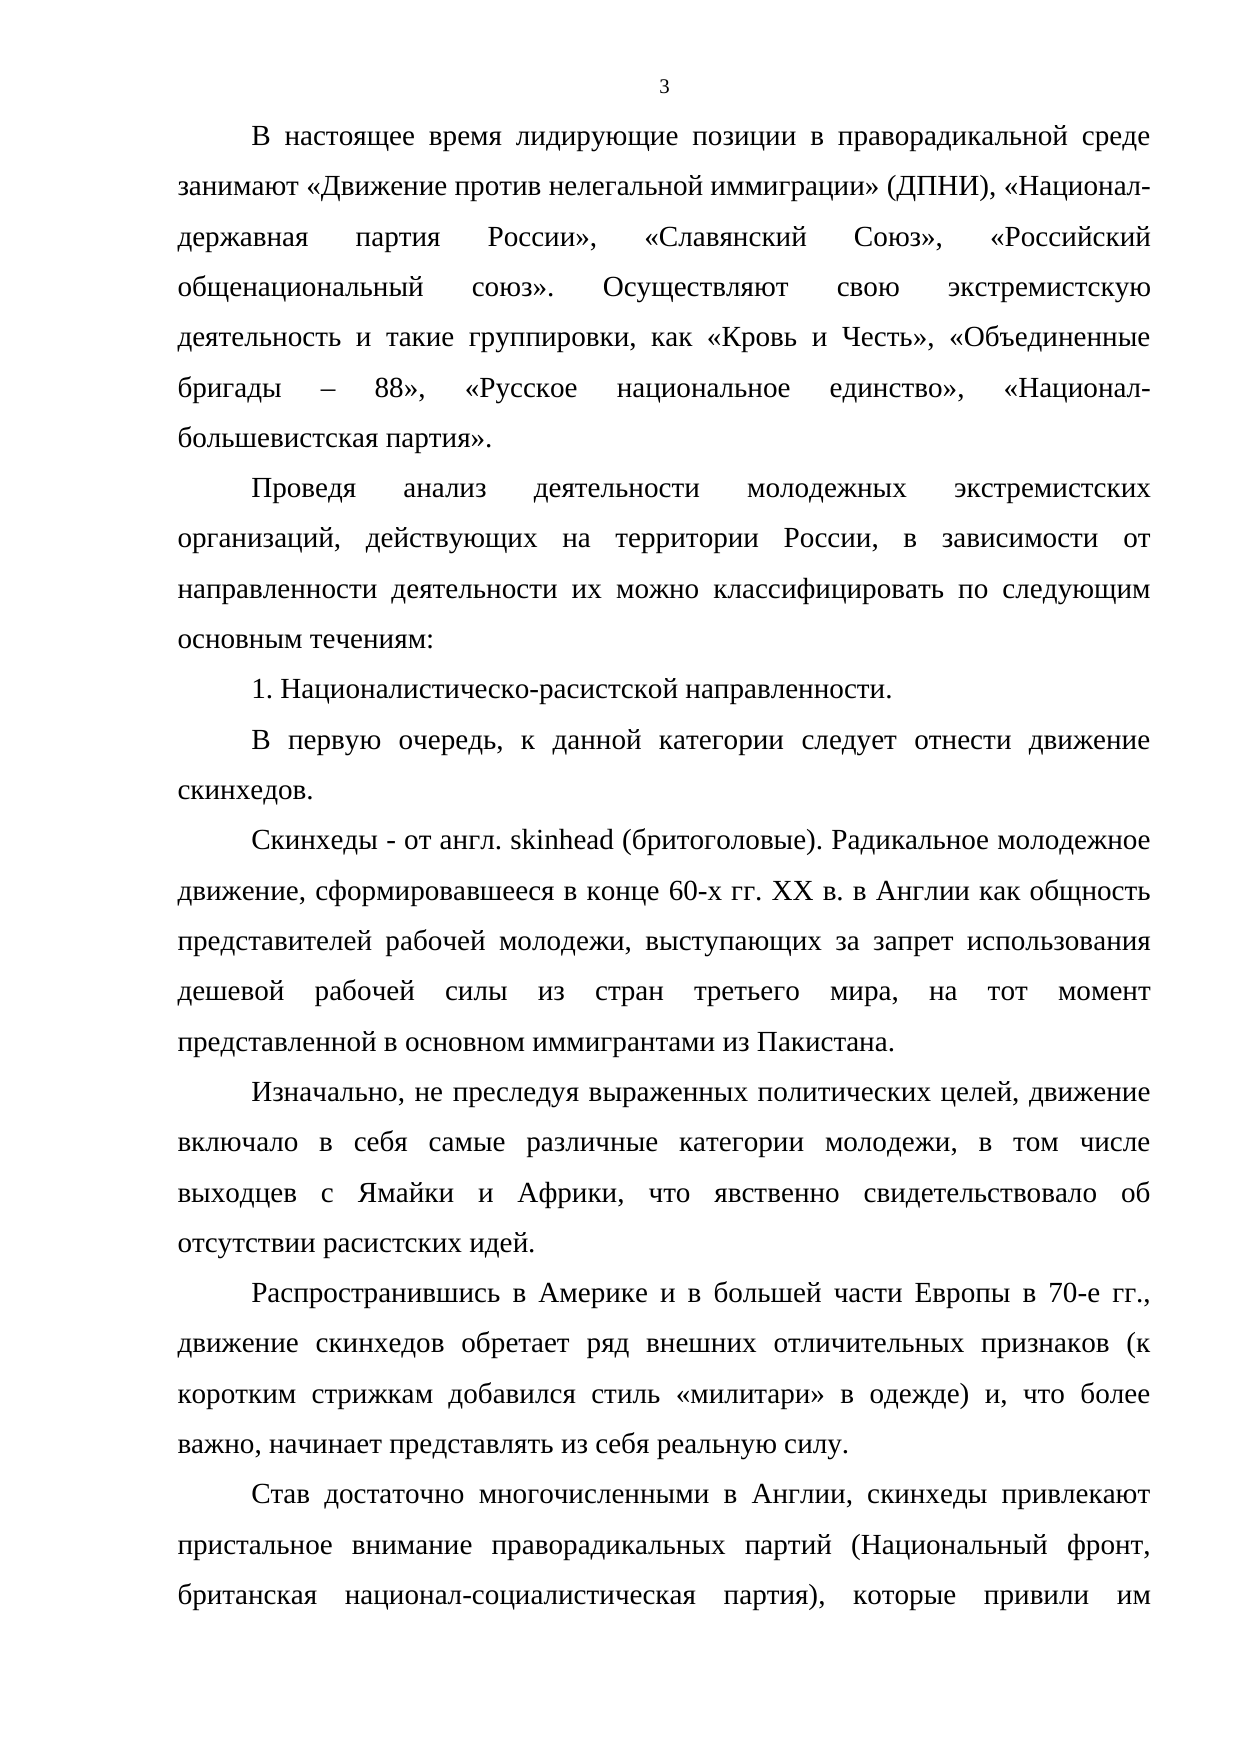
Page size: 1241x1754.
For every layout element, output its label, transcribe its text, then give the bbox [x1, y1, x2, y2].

text В настоящее время лидирующие позиции в праворадикальной среде занимают «Движение против нелегальной иммиграции» (ДПНИ), «Национал-державная партия России», «Славянский Союз», «Российский общенациональный союз». Осуществляют свою экстремистскую деятельность и такие группировки, как «Кровь и Честь», «Объединенные бригады – 88», «Русское национальное единство», «Национал-большевистская партия». [177, 118, 1152, 453]
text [177, 1477, 1152, 1611]
text Скинхеды - от англ. skinhead (бритоголовые). Радикальное молодежное движение, сформировавшееся в конце 60-х гг. XX в. в Англии как общность представителей рабочей молодежи, выступающих за запрет использования дешевой рабочей силы из стран третьего мира, на тот момент представленной в основном иммигрантами из Пакистана. [177, 822, 1152, 1057]
text В первую очередь, к данной категории следует отнести движение скинхедов. [177, 722, 1152, 806]
text 1. Националистическо-расистской направленности. [177, 672, 1152, 705]
text Изначально, не преследуя выраженных политических целей, движение включало в себя самые различные категории молодежи, в том числе выходцев с Ямайки и Африки, что явственно свидетельствовало об отсутствии расистских идей. [177, 1074, 1152, 1258]
text Распространившись в Америке и в большей части Европы в 70-е гг., движение скинхедов обретает ряд внешних отличительных признаков (к коротким стрижкам добавился стиль «милитари» в одежде) и, что более важно, начинает представлять из себя реальную силу. [177, 1275, 1152, 1460]
text Проведя анализ деятельности молодежных экстремистских организаций, действующих на территории России, в зависимости от направленности деятельности их можно классифицировать по следующим основным течениям: [177, 470, 1152, 655]
